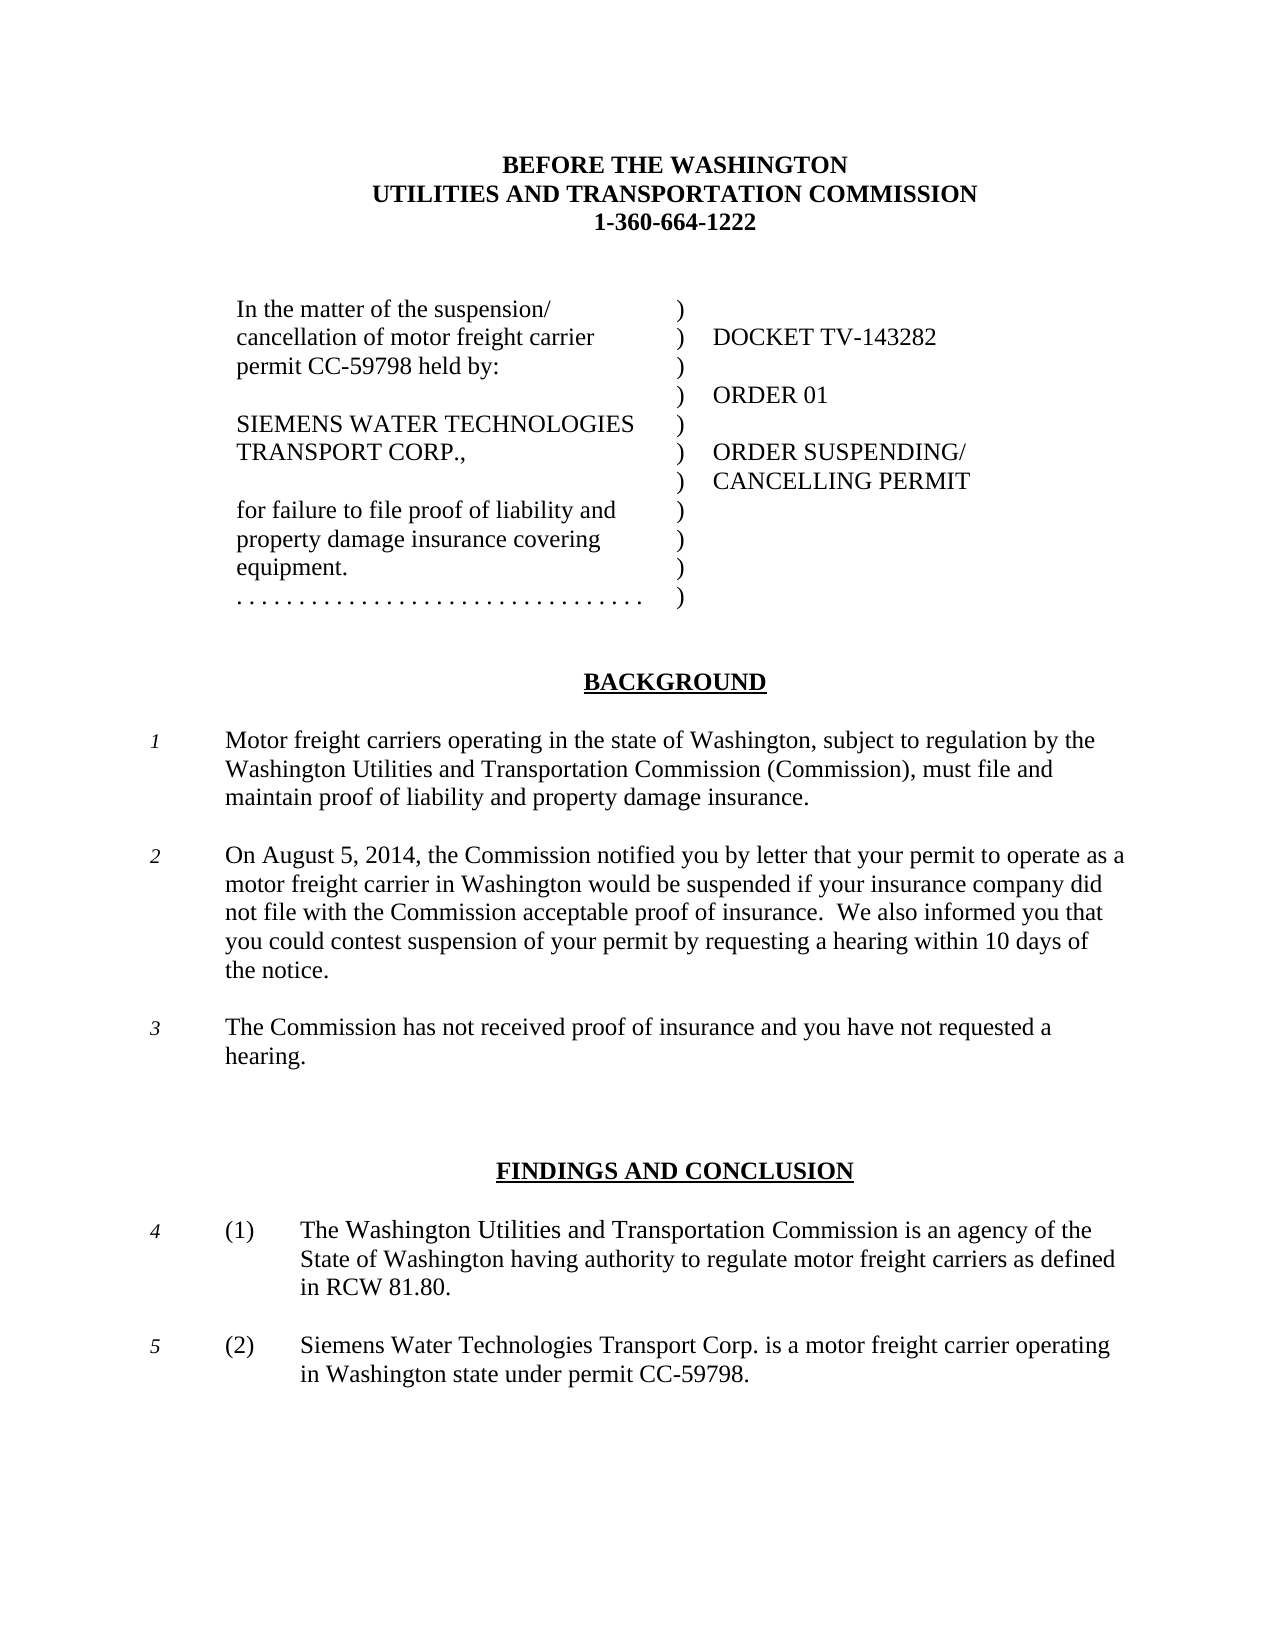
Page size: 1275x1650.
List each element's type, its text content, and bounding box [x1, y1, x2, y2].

table_header DOCKET TV-143282 ORDER 01 ORDER SUSPENDING/ CANCELLING PERMIT [701, 294, 1125, 610]
list The Commission has not received proof of insurance and you have not requested a hearing. [150, 1012, 1125, 1070]
list On August 5, 2014, the Commission notified you by letter that your permit to operate as a motor freight carrier in Washington would be suspended if your insurance company did not file with the Commission acceptable proof of insurance. We also informed you that you could contest suspension of your permit by requesting a hearing within 10 days of the notice. [150, 840, 1125, 984]
text BACKGROUND [225, 667, 1125, 696]
list Motor freight carriers operating in the state of Washington, subject to regulation by the Washington Utilities and Transportation Commission (Commission), must file and maintain proof of liability and property damage insurance. [150, 725, 1125, 811]
title UTILITIES AND TRANSPORTATION COMMISSION [225, 179, 1125, 207]
table_header In the matter of the suspension/ cancellation of motor freight carrier permit CC-59798 held by: SIEMENS WATER TECHNOLOGIES TRANSPORT CORP., for failure to file proof of liability and property damage insurance covering equipment. . . . . . . . . . . . . . . . . . . . . . . . . . . . . . . . . . [225, 294, 665, 610]
list (2) Siemens Water Technologies Transport Corp. is a motor freight carrier operating in Washington state under permit CC-59798. [150, 1330, 1125, 1387]
list (1) The Washington Utilities and Transportation Commission is an agency of the State of Washington having authority to regulate motor freight carriers as defined in RCW 81.80. [150, 1214, 1125, 1301]
title BEFORE THE WASHINGTON [225, 150, 1125, 179]
title 1-360-664-1222 [225, 207, 1125, 236]
table_header ) ) ) ) ) ) ) ) ) ) ) [665, 294, 701, 610]
text FINDINGS AND CONCLUSION [225, 1156, 1125, 1185]
